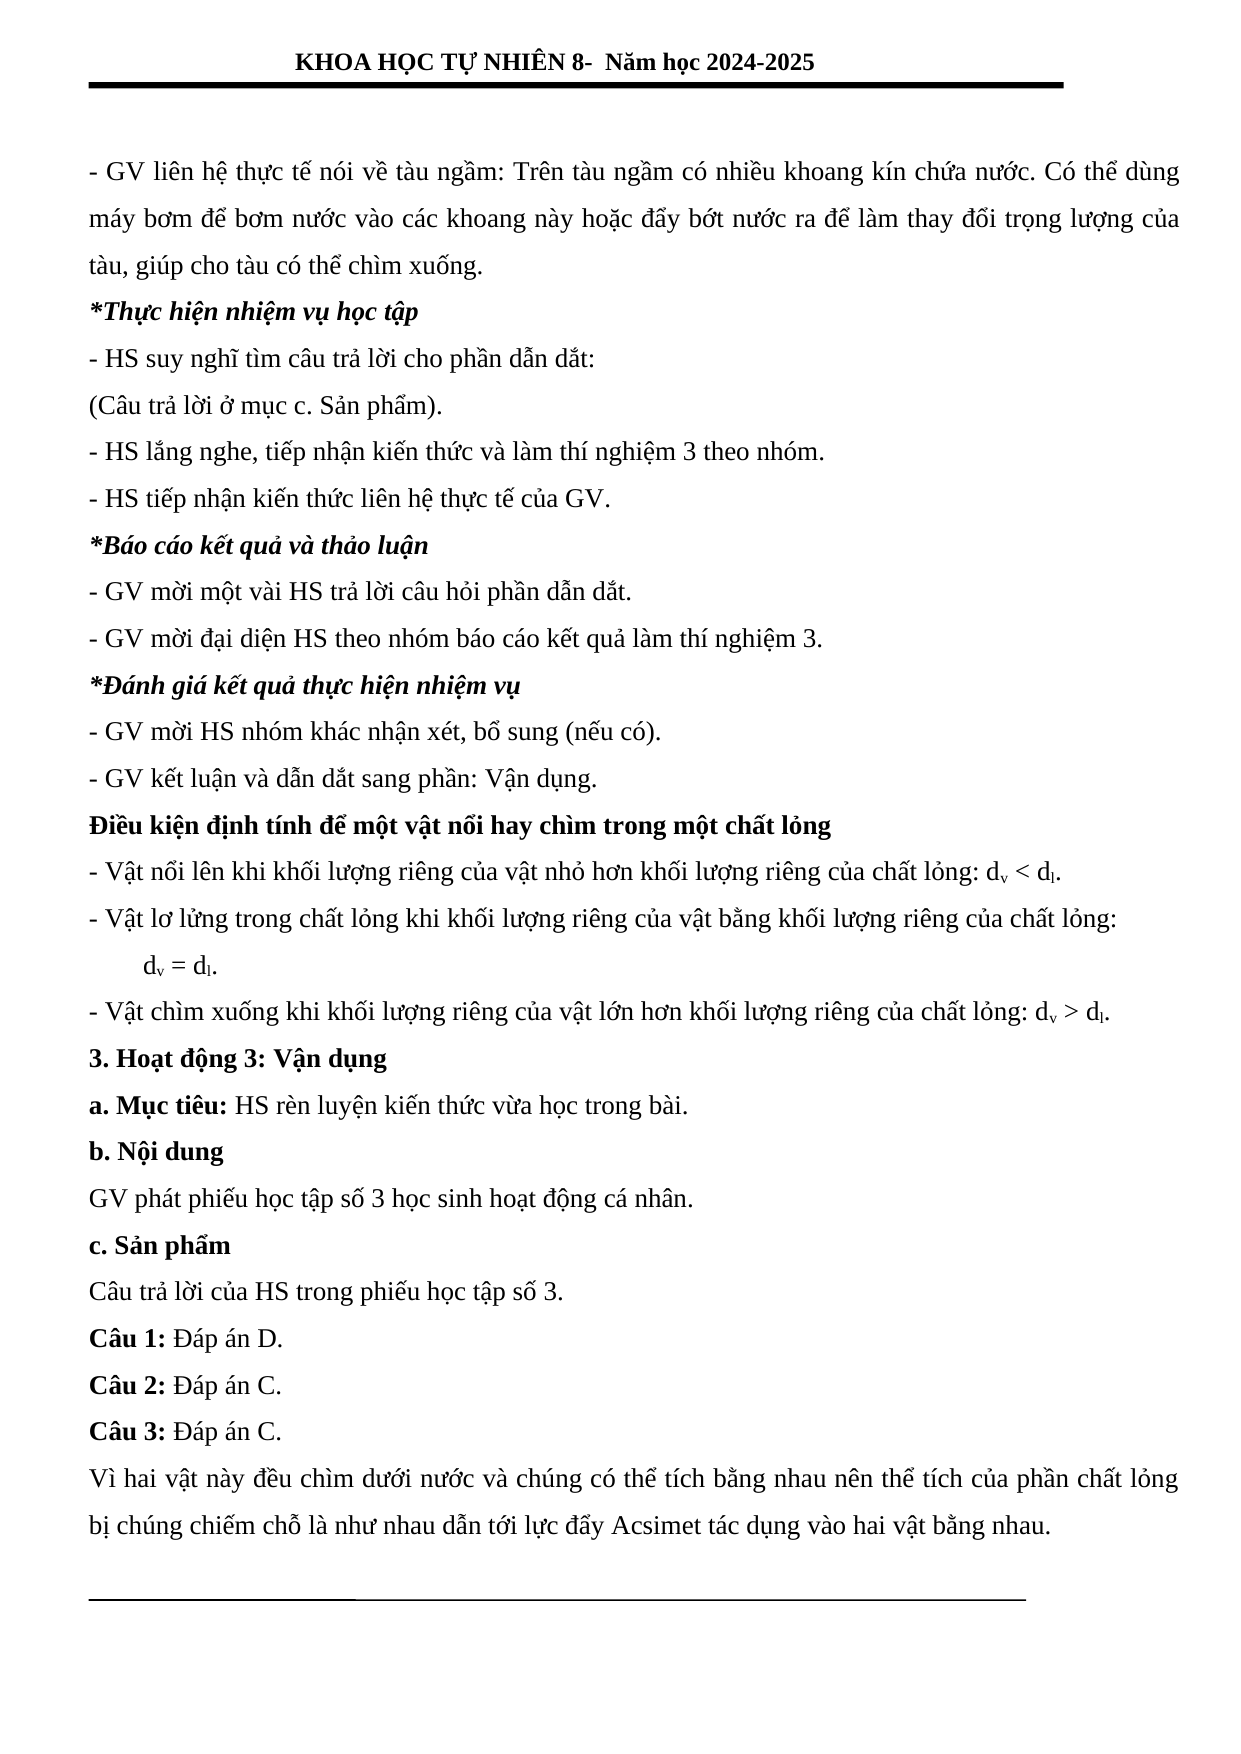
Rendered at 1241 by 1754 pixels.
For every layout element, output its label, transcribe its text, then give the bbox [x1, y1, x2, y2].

text *Thực hiện nhiệm vụ học tập [89, 295, 1181, 327]
text - GV kết luận và dẫn dắt sang phần: Vận dụng. [89, 762, 1181, 793]
text c. Sản phẩm [89, 1229, 1181, 1260]
text - GV liên hệ thực tế nói về tàu ngầm: Trên tàu ngầm có nhiều khoang kín chứa nước. Có thể dùng máy bơm để bơm nước vào các khoang này hoặc đẩy bớt nước ra để làm thay đổi trọng lượng của tàu, giúp cho tàu có thể chìm xuống. [89, 155, 1181, 280]
text (Câu trả lời ở mục c. Sản phẩm). [89, 389, 1181, 420]
text - HS tiếp nhận kiến thức liên hệ thực tế của GV. [89, 482, 1181, 513]
text *Báo cáo kết quả và thảo luận [89, 529, 1181, 560]
text Câu 3: Đáp án C. [89, 1415, 1181, 1447]
text *Đánh giá kết quả thực hiện nhiệm vụ [89, 669, 1181, 700]
text - GV mời HS nhóm khác nhận xét, bổ sung (nếu có). [89, 715, 1181, 747]
text 3. Hoạt động 3: Vận dụng [89, 1042, 1181, 1073]
text Điều kiện định tính để một vật nổi hay chìm trong một chất lỏng [89, 809, 1181, 840]
text GV phát phiếu học tập số 3 học sinh hoạt động cá nhân. [89, 1182, 1181, 1213]
text - HS lắng nghe, tiếp nhận kiến thức và làm thí nghiệm 3 theo nhóm. [89, 435, 1181, 467]
text - HS suy nghĩ tìm câu trả lời cho phần dẫn dắt: [89, 342, 1181, 373]
text b. Nội dung [89, 1135, 1181, 1167]
text Vì hai vật này đều chìm dưới nước và chúng có thể tích bằng nhau nên thể tích của phần chất lỏng bị chúng chiếm chỗ là như nhau dẫn tới lực đẩy Acsimet tác dụng vào hai vật bằng nhau. [89, 1462, 1181, 1540]
text - Vật nổi lên khi khối lượng riêng của vật nhỏ hơn khối lượng riêng của chất lỏng: dv < dl. [89, 855, 1181, 887]
text - Vật lơ lửng trong chất lỏng khi khối lượng riêng của vật bằng khối lượng riêng của chất lỏng: [89, 902, 1181, 933]
text - Vật chìm xuống khi khối lượng riêng của vật lớn hơn khối lượng riêng của chất lỏng: dv > dl. [89, 995, 1181, 1027]
text Câu 1: Đáp án D. [89, 1322, 1181, 1353]
text a. Mục tiêu: HS rèn luyện kiến thức vừa học trong bài. [89, 1089, 1181, 1120]
text Câu trả lời của HS trong phiếu học tập số 3. [89, 1275, 1181, 1307]
text - GV mời một vài HS trả lời câu hỏi phần dẫn dắt. [89, 575, 1181, 607]
text Câu 2: Đáp án C. [89, 1369, 1181, 1400]
text - GV mời đại diện HS theo nhóm báo cáo kết quả làm thí nghiệm 3. [89, 622, 1181, 653]
text dv = dl. [89, 949, 1181, 980]
